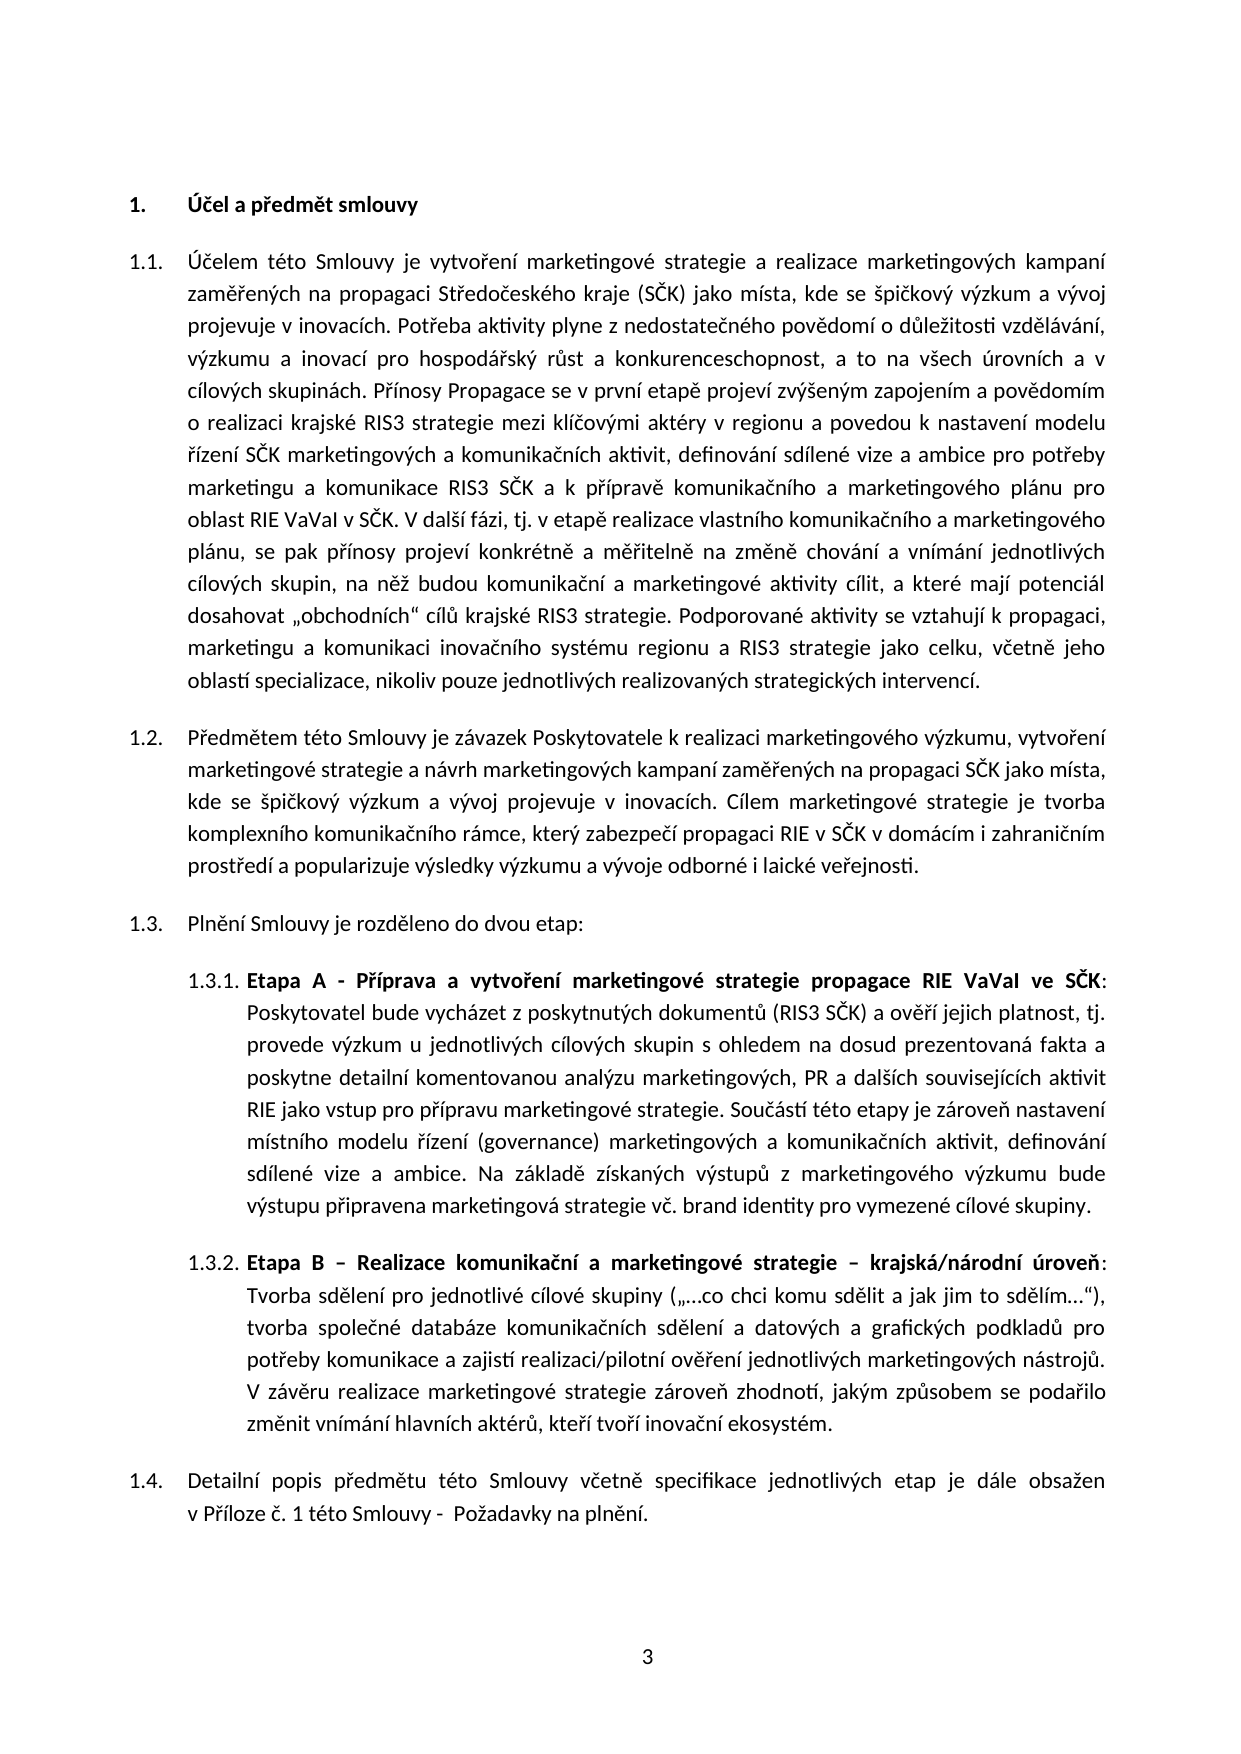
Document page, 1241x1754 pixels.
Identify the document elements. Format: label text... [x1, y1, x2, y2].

subtitle Etapa A - Příprava a vytvoření marketingové strategie propagace RIE VaVaI ve SČK: Poskytovatel bude vycházet z poskytnutých dokumentů (RIS3 SČK) a ověří jejich platnost, tj. provede výzkum u jednotlivých cílových skupin s ohledem na dosud prezentovaná fakta a poskytne detailní komentovanou analýzu marketingových, PR a dalších souvisejících aktivit RIE jako vstup pro přípravu marketingové strategie. Součástí této etapy je zároveň nastavení místního modelu řízení (governance) marketingových a komunikačních aktivit, definování sdílené vize a ambice. Na základě získaných výstupů z marketingového výzkumu bude výstupu připravena marketingová strategie vč. brand identity pro vymezené cílové skupiny. [187, 966, 1107, 1219]
subtitle Detailní popis předmětu této Smlouvy včetně specifikace jednotlivých etap je dále obsažen v Příloze č. 1 této Smlouvy - Požadavky na plnění. [128, 1467, 1107, 1527]
subtitle Předmětem této Smlouvy je závazek Poskytovatele k realizaci marketingového výzkumu, vytvoření marketingové strategie a návrh marketingových kampaní zaměřených na propagaci SČK jako místa, kde se špičkový výzkum a vývoj projevuje v inovacích. Cílem marketingové strategie je tvorba komplexního komunikačního rámce, který zabezpečí propagaci RIE v SČK v domácím i zahraničním prostředí a popularizuje výsledky výzkumu a vývoje odborné i laické veřejnosti. [128, 723, 1107, 880]
subtitle Účelem této Smlouvy je vytvoření marketingové strategie a realizace marketingových kampaní zaměřených na propagaci Středočeského kraje (SČK) jako místa, kde se špičkový výzkum a vývoj projevuje v inovacích. Potřeba aktivity plyne z nedostatečného povědomí o důležitosti vzdělávání, výzkumu a inovací pro hospodářský růst a konkurenceschopnost, a to na všech úrovních a v cílových skupinách. Přínosy Propagace se v první etapě projeví zvýšeným zapojením a povědomím o realizaci krajské RIS3 strategie mezi klíčovými aktéry v regionu a povedou k nastavení modelu řízení SČK marketingových a komunikačních aktivit, definování sdílené vize a ambice pro potřeby marketingu a komunikace RIS3 SČK a k přípravě komunikačního a marketingového plánu pro oblast RIE VaVaI v SČK. V další fázi, tj. v etapě realizace vlastního komunikačního a marketingového plánu, se pak přínosy projeví konkrétně a měřitelně na změně chování a vnímání jednotlivých cílových skupin, na něž budou komunikační a marketingové aktivity cílit, a které mají potenciál dosahovat „obchodních“ cílů krajské RIS3 strategie. Podporované aktivity se vztahují k propagaci, marketingu a komunikaci inovačního systému regionu a RIS3 strategie jako celku, včetně jeho oblastí specializace, nikoliv pouze jednotlivých realizovaných strategických intervencí. [128, 247, 1107, 694]
subtitle Etapa B – Realizace komunikační a marketingové strategie – krajská/národní úroveň: Tvorba sdělení pro jednotlivé cílové skupiny („…co chci komu sdělit a jak jim to sdělím…“), tvorba společné databáze komunikačních sdělení a datových a grafických podkladů pro potřeby komunikace a zajistí realizaci/pilotní ověření jednotlivých marketingových nástrojů. V závěru realizace marketingové strategie zároveň zhodnotí, jakým způsobem se podařilo změnit vnímání hlavních aktérů, kteří tvoří inovační ekosystém. [187, 1248, 1107, 1437]
subtitle Účel a předmět smlouvy [128, 190, 1107, 218]
subtitle Plnění Smlouvy je rozděleno do dvou etap: [128, 909, 1107, 937]
